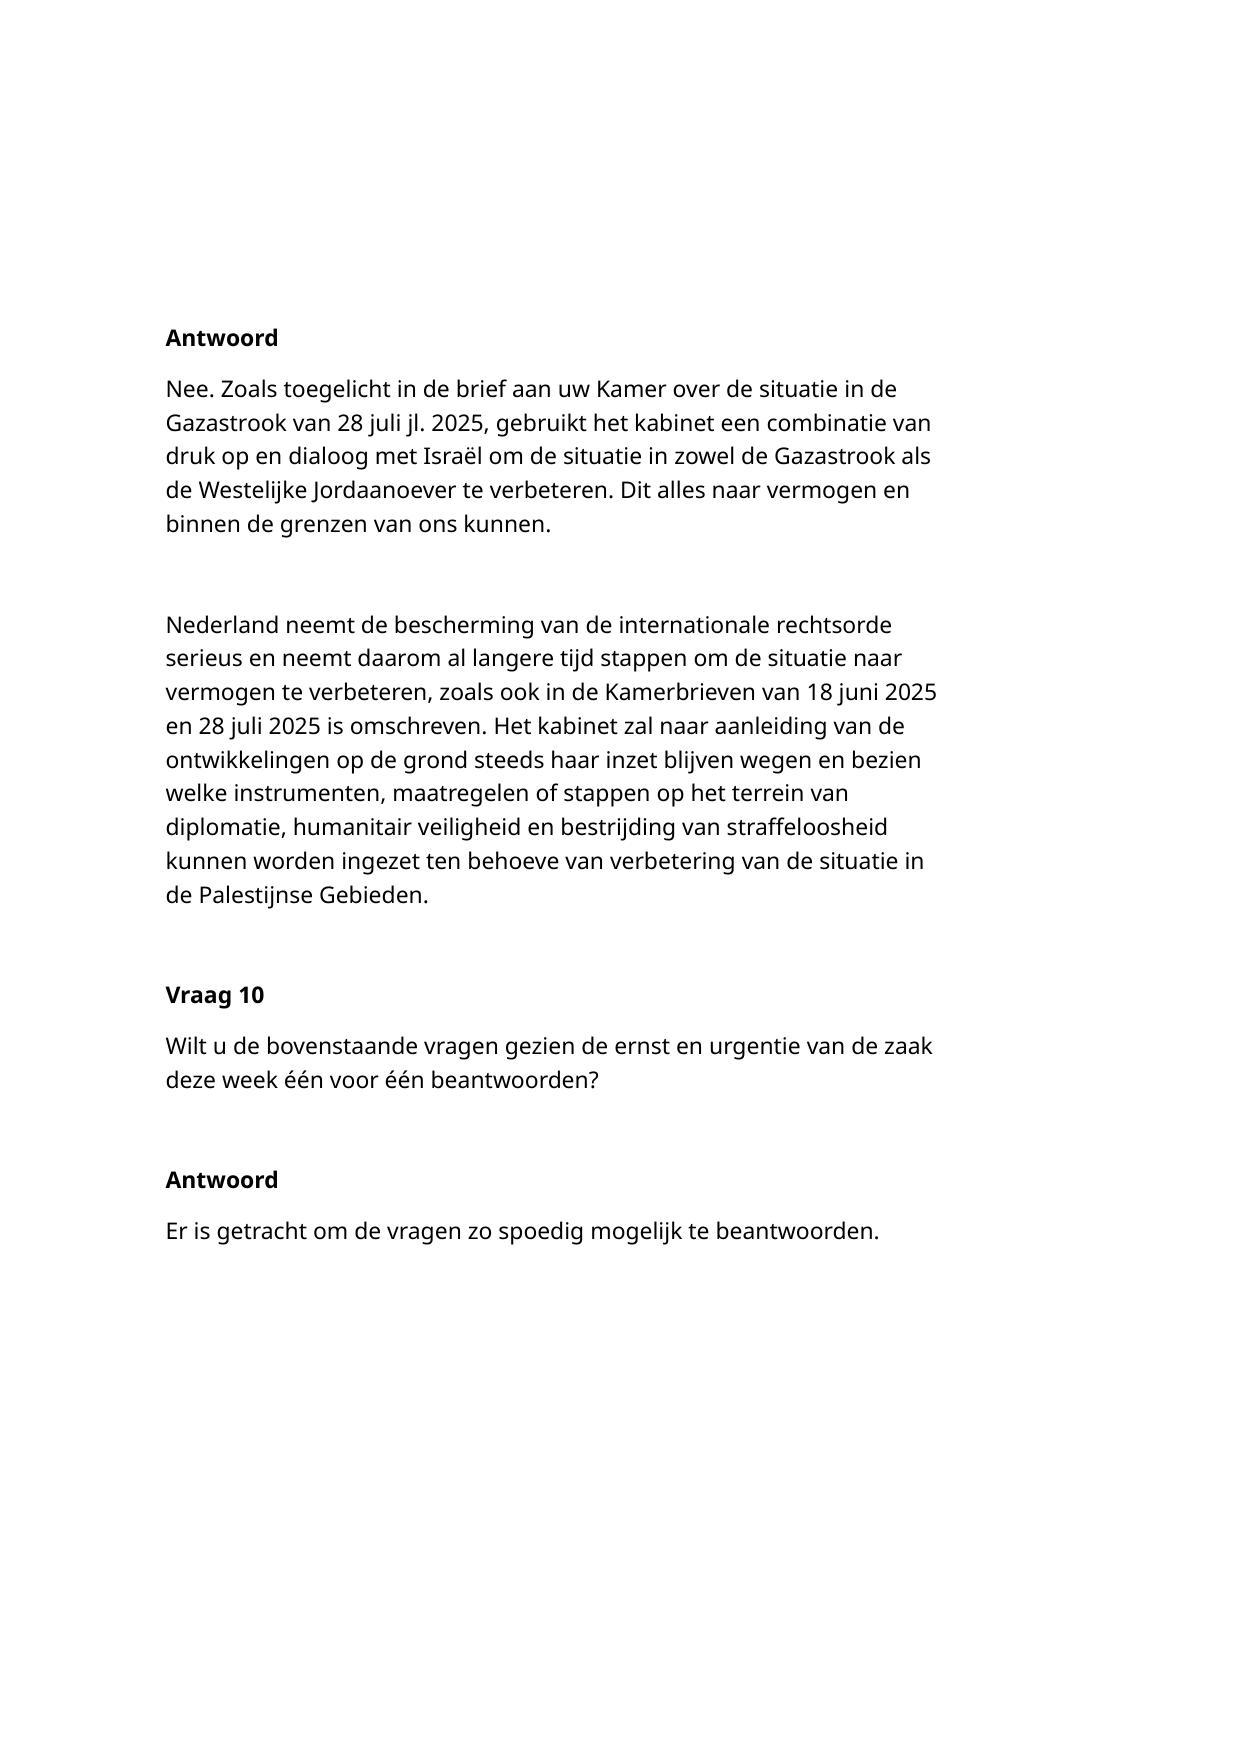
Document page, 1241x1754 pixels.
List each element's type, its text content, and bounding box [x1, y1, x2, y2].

text Nee. Zoals toegelicht in de brief aan uw Kamer over de situatie in de Gazastrook van 28 juli jl. 2025, gebruikt het kabinet een combinatie van druk op en dialoog met Israël om de situatie in zowel de Gazastrook als de Westelijke Jordaanoever te verbeteren. Dit alles naar vermogen en binnen de grenzen van ons kunnen. [165, 373, 951, 539]
text Nederland neemt de bescherming van de internationale rechtsorde serieus en neemt daarom al langere tijd stappen om de situatie naar vermogen te verbeteren, zoals ook in de Kamerbrieven van 18 juni 2025 en 28 juli 2025 is omschreven. Het kabinet zal naar aanleiding van de ontwikkelingen op de grond steeds haar inzet blijven wegen en bezien welke instrumenten, maatregelen of stappen op het terrein van diplomatie, humanitair veiligheid en bestrijding van straffeloosheid kunnen worden ingezet ten behoeve van verbetering van de situatie in de Palestijnse Gebieden. [165, 609, 951, 910]
text Antwoord [165, 1164, 951, 1196]
text Wilt u de bovenstaande vragen gezien de ernst en urgentie van de zaak deze week één voor één beantwoorden? [165, 1030, 951, 1095]
text Antwoord [165, 322, 951, 354]
text Er is getracht om de vragen zo spoedig mogelijk te beantwoorden. [165, 1215, 951, 1246]
text Vraag 10 [165, 979, 951, 1011]
